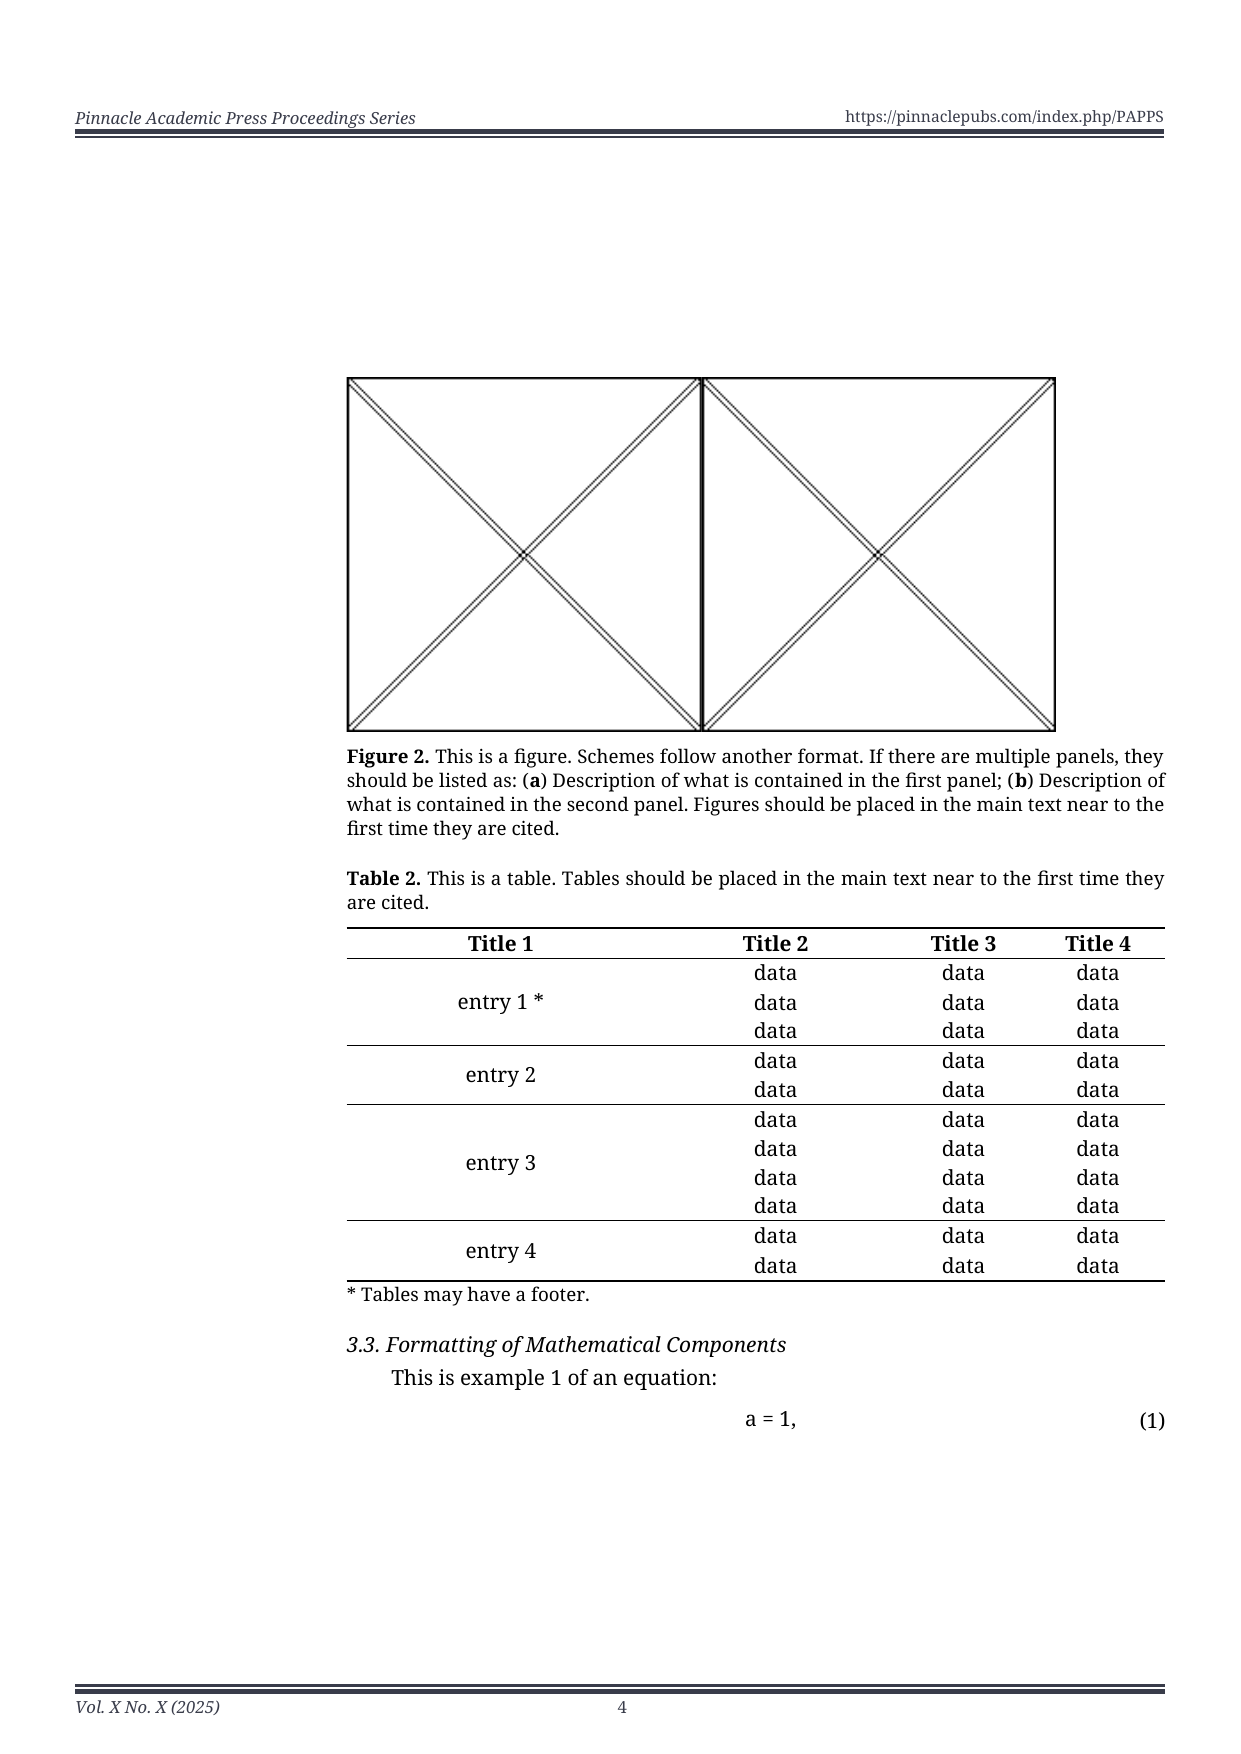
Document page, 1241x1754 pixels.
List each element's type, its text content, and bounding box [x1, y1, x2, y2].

table_cell data [655, 1016, 896, 1045]
text Figure 2. This is a figure. Schemes follow another format. If there are multiple panels, they should be listed as: (a) Description of what is contained in the first panel; (b) Description of what is contained in the second panel. Figures should be placed in the main text near to the first time they are cited. [347, 744, 1165, 841]
table_cell data [655, 987, 896, 1016]
table_cell data [896, 1074, 1031, 1104]
table_cell data [655, 1046, 896, 1074]
table_cell entry 2 [347, 1046, 655, 1104]
table_cell data [655, 1074, 896, 1104]
table_cell data [896, 1105, 1031, 1133]
table_cell data [896, 1249, 1031, 1280]
table_header (1) [1120, 1391, 1165, 1450]
table_cell data [1031, 1163, 1165, 1191]
table_cell data [655, 1163, 896, 1191]
table_cell data [655, 1249, 896, 1280]
table_cell data [896, 987, 1031, 1016]
table_cell data [655, 1133, 896, 1163]
table_cell data [896, 1016, 1031, 1045]
table_cell data [896, 1046, 1031, 1074]
table_cell data [1031, 1046, 1165, 1074]
table_cell data [1031, 987, 1165, 1016]
table_cell data [1031, 959, 1165, 987]
table_cell data [1031, 1191, 1165, 1220]
table_header Title 4 [1031, 929, 1165, 957]
table_cell data [655, 959, 896, 987]
table_cell entry 4 [347, 1221, 655, 1280]
text * Tables may have a footer. [347, 1282, 1165, 1306]
table_cell data [1031, 1133, 1165, 1163]
table_cell data [1031, 1016, 1165, 1045]
table_cell data [896, 1221, 1031, 1249]
table_cell data [655, 1221, 896, 1249]
table_cell data [1031, 1074, 1165, 1104]
table_header Title 3 [896, 929, 1031, 957]
table_cell data [896, 1133, 1031, 1163]
text This is example 1 of an equation: [347, 1364, 1165, 1391]
table_cell entry 1 * [347, 959, 655, 1045]
table_cell data [655, 1191, 896, 1220]
table_cell data [655, 1105, 896, 1133]
table_cell data [896, 1191, 1031, 1220]
table_header Title 2 [655, 929, 896, 957]
table_cell data [896, 959, 1031, 987]
subtitle 3.3. Formatting of Mathematical Components [347, 1331, 1165, 1358]
table_cell entry 3 [347, 1105, 655, 1220]
table_cell data [1031, 1221, 1165, 1249]
table_cell data [1031, 1105, 1165, 1133]
table_header Title 1 [347, 929, 655, 957]
table_header a = 1, [347, 1391, 1120, 1450]
picture [346, 377, 1056, 732]
text Table 2. This is a table. Tables should be placed in the main text near to the first time they are cited. [347, 866, 1165, 914]
table_cell data [896, 1163, 1031, 1191]
table_cell data [1031, 1249, 1165, 1280]
